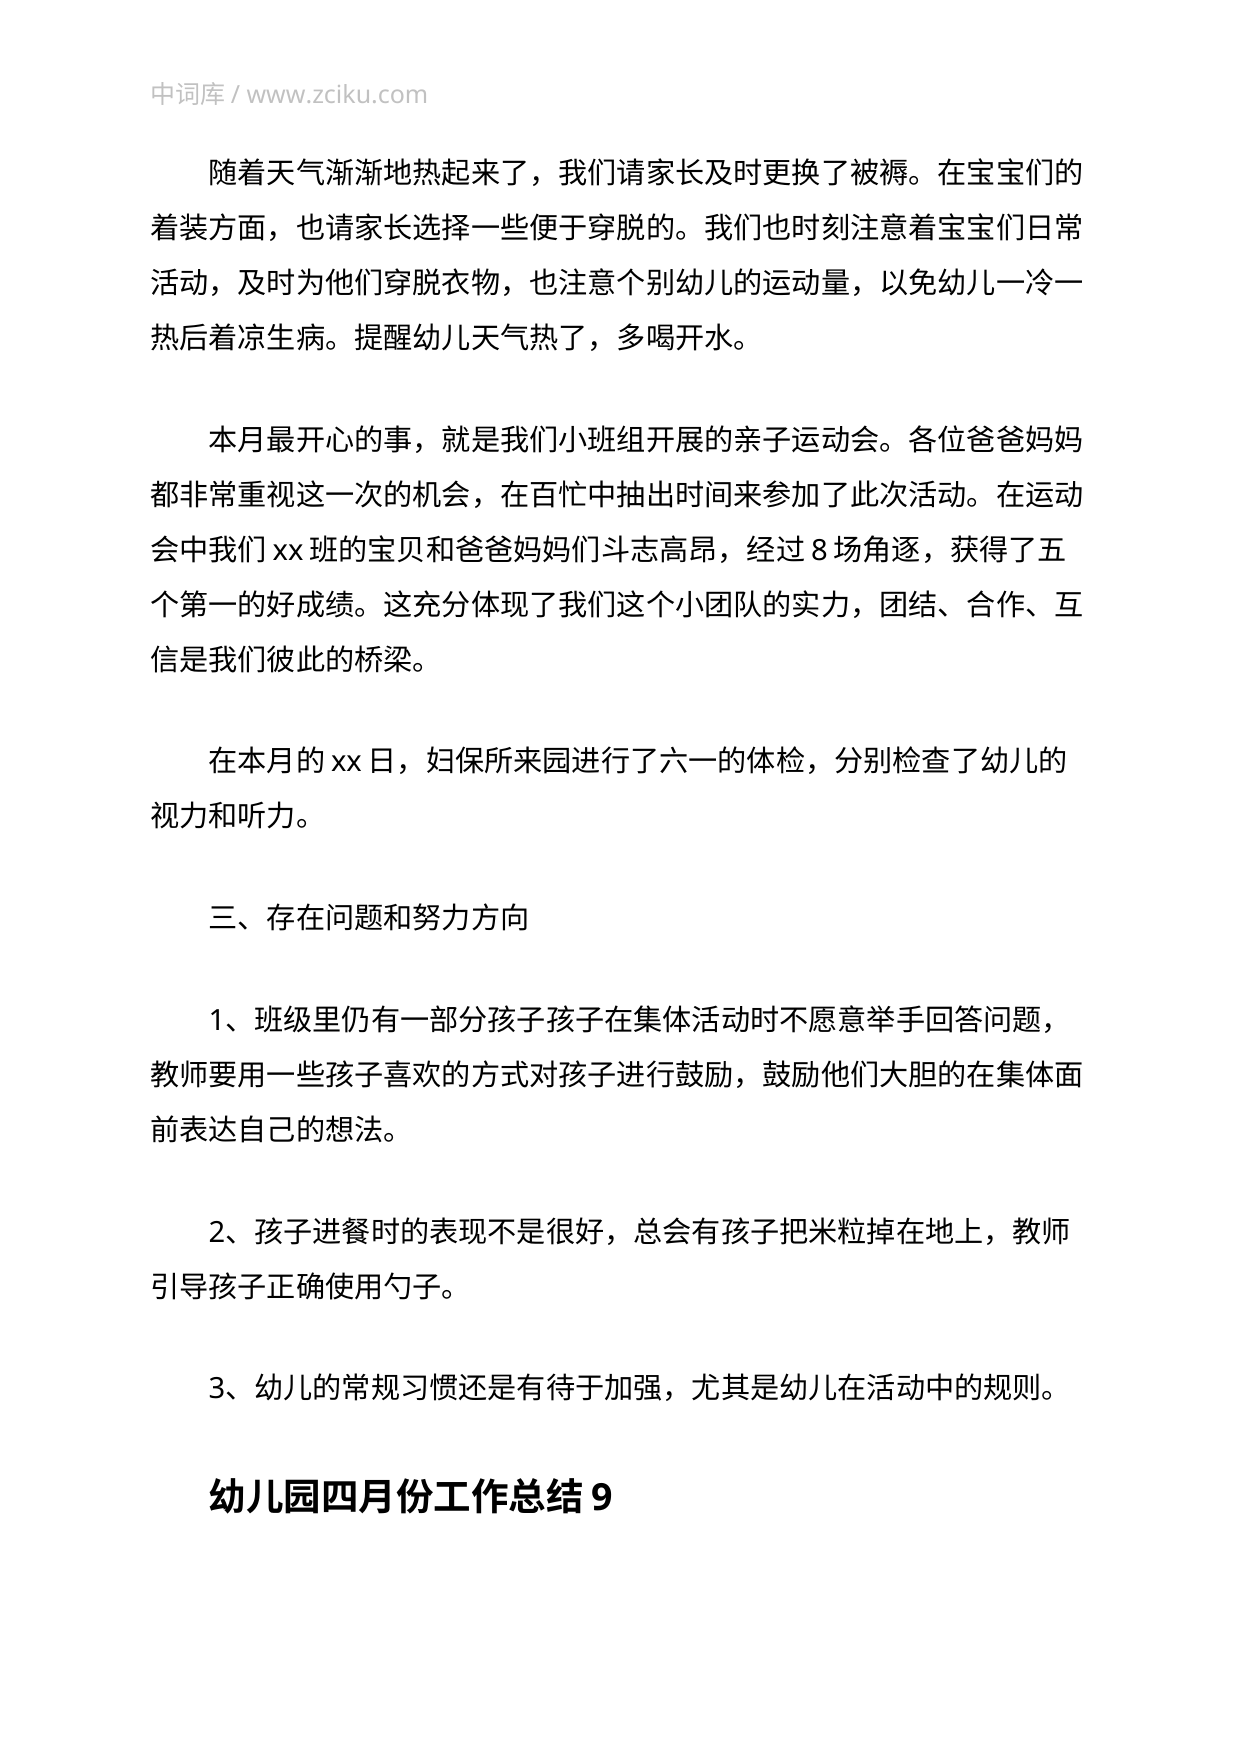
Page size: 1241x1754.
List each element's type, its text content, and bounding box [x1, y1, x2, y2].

text 本月最开心的事，就是我们小班组开展的亲子运动会。各位爸爸妈妈都非常重视这一次的机会，在百忙中抽出时间来参加了此次活动。在运动会中我们xx班的宝贝和爸爸妈妈们斗志高昂，经过8场角逐，获得了五个第一的好成绩。这充分体现了我们这个小团队的实力，团结、合作、互信是我们彼此的桥梁。 [150, 416, 1090, 678]
text 幼儿园四月份工作总结9 [150, 1467, 1090, 1521]
text 2、孩子进餐时的表现不是很好，总会有孩子把米粒掉在地上，教师引导孩子正确使用勺子。 [150, 1208, 1090, 1305]
text 在本月的xx日，妇保所来园进行了六一的体检，分别检查了幼儿的视力和听力。 [150, 738, 1090, 835]
text 随着天气渐渐地热起来了，我们请家长及时更换了被褥。在宝宝们的着装方面，也请家长选择一些便于穿脱的。我们也时刻注意着宝宝们日常活动，及时为他们穿脱衣物，也注意个别幼儿的运动量，以免幼儿一冷一热后着凉生病。提醒幼儿天气热了，多喝开水。 [150, 150, 1090, 357]
text 三、存在问题和努力方向 [150, 895, 1090, 937]
text 1、班级里仍有一部分孩子孩子在集体活动时不愿意举手回答问题，教师要用一些孩子喜欢的方式对孩子进行鼓励，鼓励他们大胆的在集体面前表达自己的想法。 [150, 996, 1090, 1149]
text 3、幼儿的常规习惯还是有待于加强，尤其是幼儿在活动中的规则。 [150, 1365, 1090, 1407]
